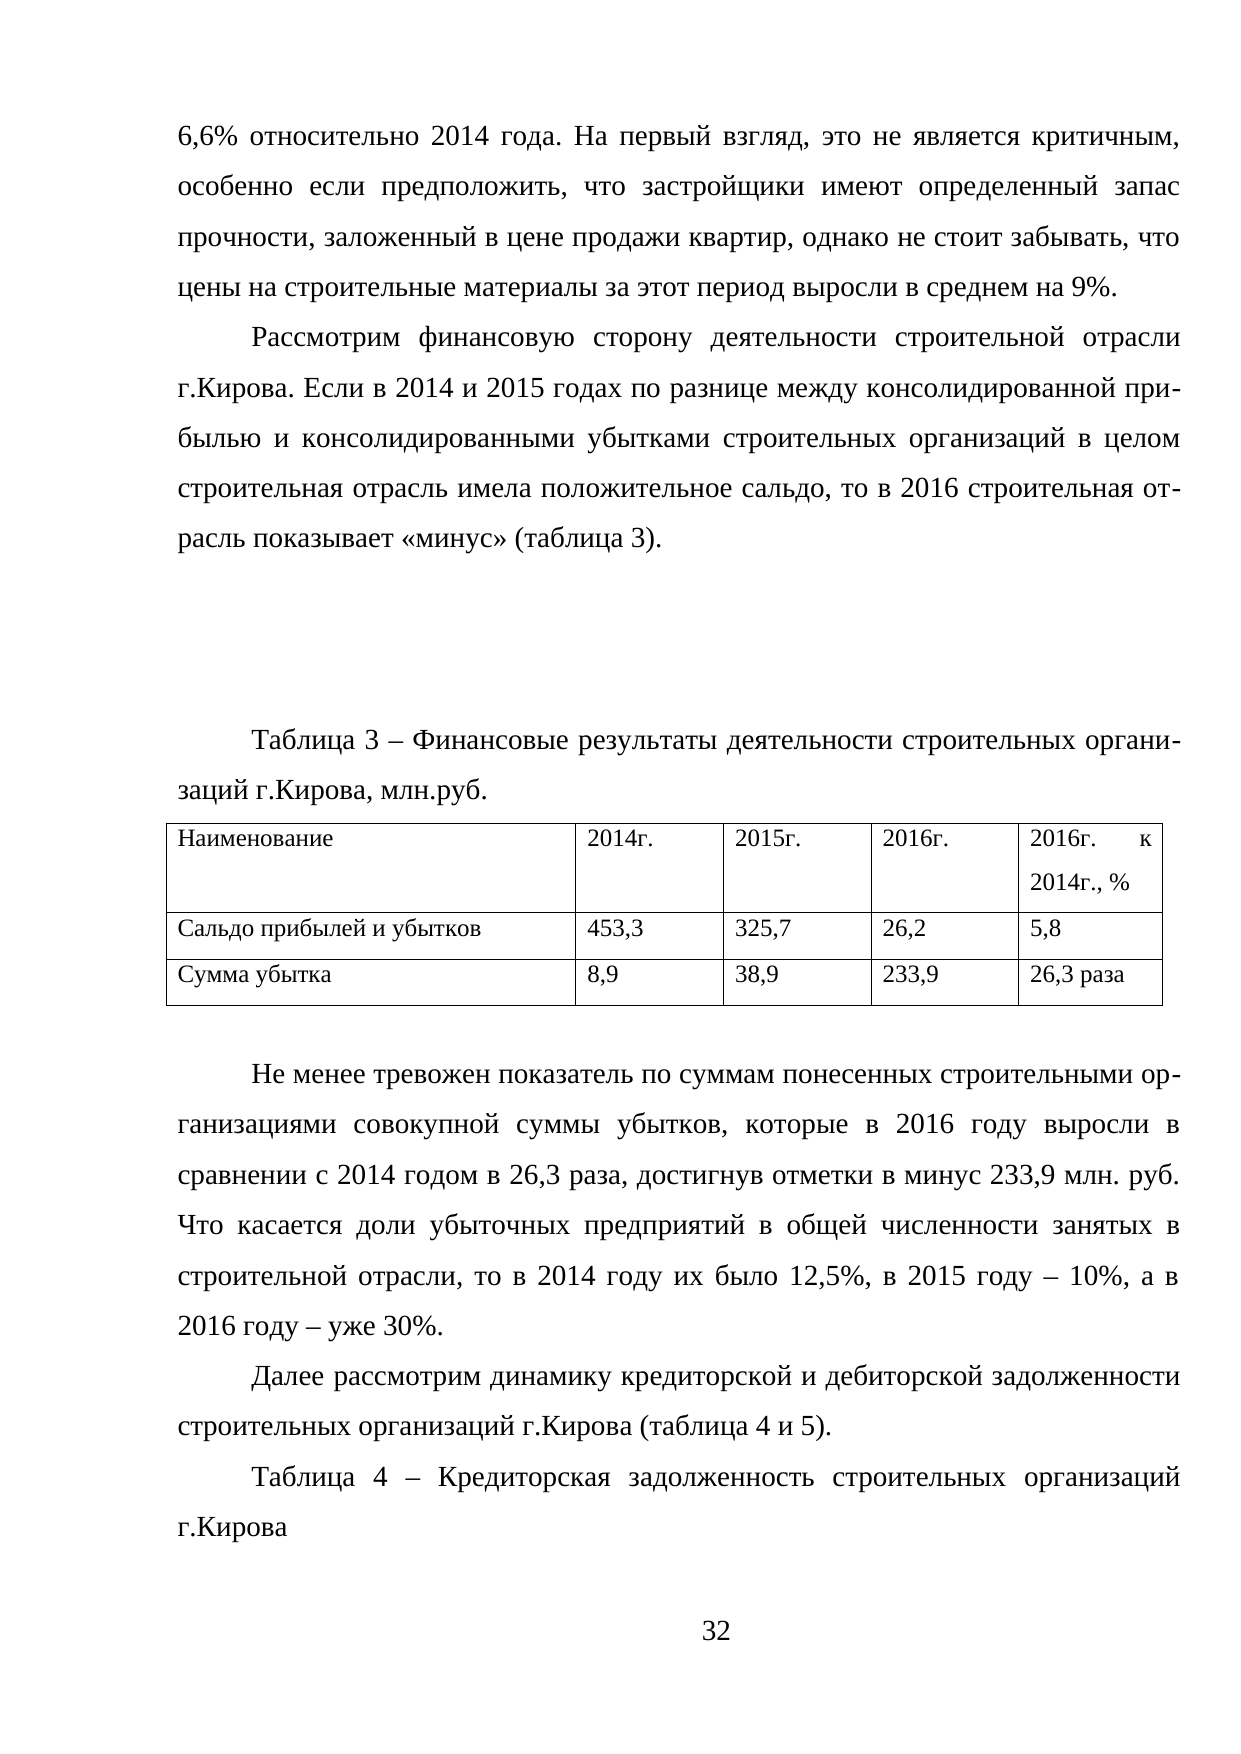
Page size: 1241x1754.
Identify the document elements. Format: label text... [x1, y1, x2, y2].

table_header 2016г. [872, 824, 1018, 912]
table_header 2014г. [576, 824, 723, 912]
table_cell 5,8 [1019, 913, 1162, 958]
text Таблица 3 – Финансовые результаты деятельности строительных организаций г.Кирова, млн.руб. [177, 722, 1181, 806]
table_cell 26,2 [872, 913, 1018, 958]
text Рассмотрим финансовую сторону деятельности строительной отрасли г.Кирова. Если в 2014 и 2015 годах по разнице между консолидированной прибылью и консолидированными убытками строительных организаций в целом строительная отрасль имела положительное сальдо, то в 2016 строительная отрасль показывает «минус» (таблица 3). [177, 319, 1181, 554]
text Не менее тревожен показатель по суммам понесенных строительными организациями совокупной суммы убытков, которые в 2016 году выросли в сравнении с 2014 годом в 26,3 раза, достигнув отметки в минус 233,9 млн. руб. Что касается доли убыточных предприятий в общей численности занятых в строительной отрасли, то в 2014 году их было 12,5%, в 2015 году – 10%, а в 2016 году – уже 30%. [177, 1056, 1181, 1341]
table_header 2016г. к 2014г., % [1019, 824, 1162, 912]
table_cell 38,9 [724, 960, 871, 1005]
text Таблица 4 – Кредиторская задолженность строительных организаций г.Кирова [177, 1459, 1181, 1543]
table_cell 233,9 [872, 960, 1018, 1005]
table_cell 453,3 [576, 913, 723, 958]
table_cell 325,7 [724, 913, 871, 958]
table_cell Сальдо прибылей и убытков [167, 913, 575, 958]
table_header Наименование [167, 824, 575, 912]
table_cell 26,3 раза [1019, 960, 1162, 1005]
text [177, 118, 1181, 303]
table_header 2015г. [724, 824, 871, 912]
text Далее рассмотрим динамику кредиторской и дебиторской задолженности строительных организаций г.Кирова (таблица 4 и 5). [177, 1358, 1181, 1442]
table_cell 8,9 [576, 960, 723, 1005]
table_cell Сумма убытка [167, 960, 575, 1005]
